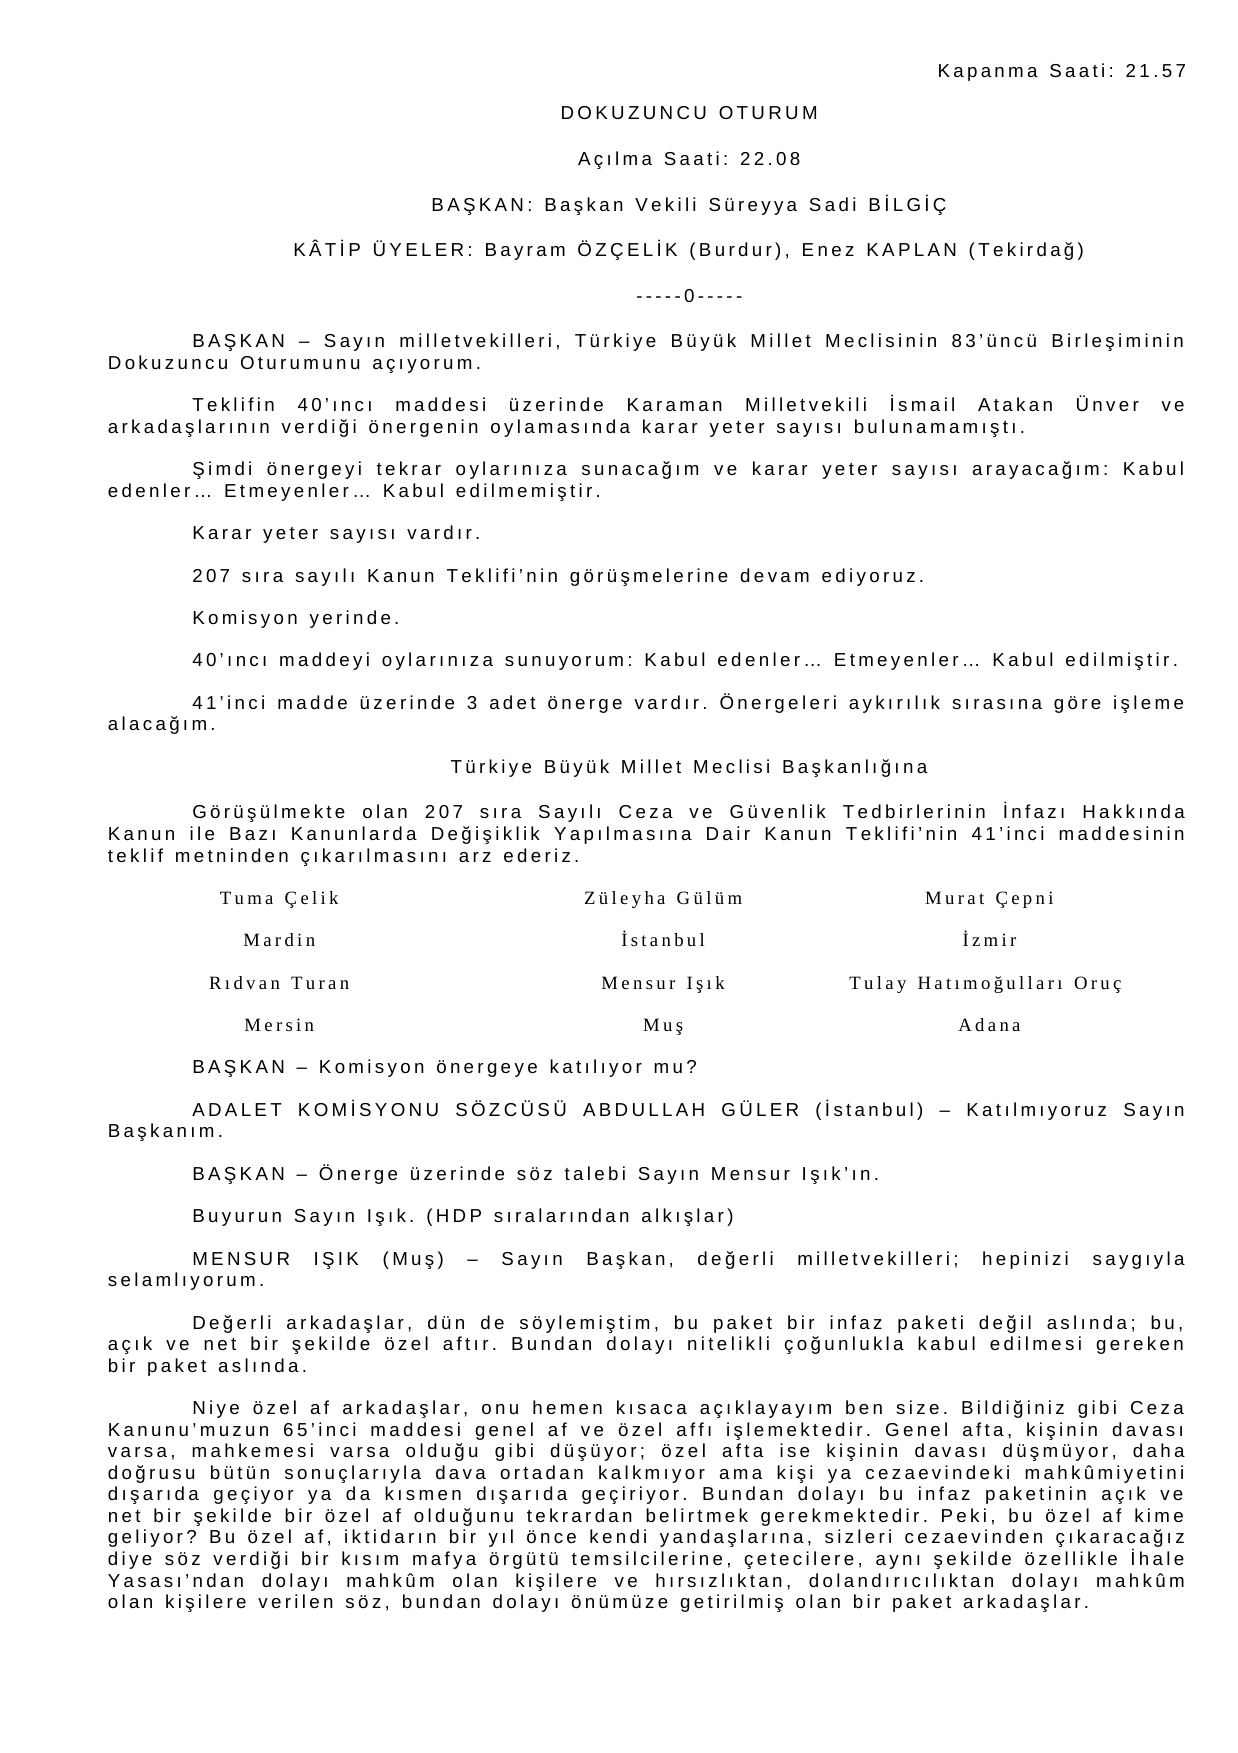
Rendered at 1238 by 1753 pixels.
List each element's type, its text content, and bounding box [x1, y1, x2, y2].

text Mersin Muş Adana [108, 1014, 1186, 1036]
text Kapanma Saati: 21.57 [108, 60, 1186, 81]
text Niye özel af arkadaşlar, onu hemen kısaca açıklayayım ben size. Bildiğiniz gibi Ceza Kanunu’muzun 65’inci maddesi genel af ve özel affı işlemektedir. Genel afta, kişinin davası varsa, mahkemesi varsa olduğu gibi düşüyor; özel afta ise kişinin davası düşmüyor, daha doğrusu bütün sonuçlarıyla dava ortadan kalkmıyor ama kişi ya cezaevindeki mahkûmiyetini dışarıda geçiyor ya da kısmen dışarıda geçiriyor. Bundan dolayı bu infaz paketinin açık ve net bir şekilde bir özel af olduğunu tekrardan belirtmek gerekmektedir. Peki, bu özel af kime geliyor? Bu özel af, iktidarın bir yıl önce kendi yandaşlarına, sizleri cezaevinden çıkaracağız diye söz verdiği bir kısım mafya örgütü temsilcilerine, çetecilere, aynı şekilde özellikle İhale Yasası’ndan dolayı mahkûm olan kişilere ve hırsızlıktan, dolandırıcılıktan dolayı mahkûm olan kişilere verilen söz, bundan dolayı önümüze getirilmiş olan bir paket arkadaşlar. [108, 1397, 1186, 1613]
text BAŞKAN – Komisyon önergeye katılıyor mu? [108, 1056, 1186, 1078]
text BAŞKAN – Önerge üzerinde söz talebi Sayın Mensur Işık’ın. [108, 1163, 1186, 1184]
text -----0----- [108, 284, 1186, 306]
text 207 sıra sayılı Kanun Teklifi’nin görüşmelerine devam ediyoruz. [108, 564, 1186, 586]
text Şimdi önergeyi tekrar oylarınıza sunacağım ve karar yeter sayısı arayacağım: Kabul edenler… Etmeyenler… Kabul edilmemiştir. [108, 458, 1186, 501]
text DOKUZUNCU OTURUM [108, 102, 1186, 124]
text Tuma Çelik Züleyha Gülüm Murat Çepni [108, 887, 1186, 908]
text Değerli arkadaşlar, dün de söylemiştim, bu paket bir infaz paketi değil aslında; bu, açık ve net bir şekilde özel aftır. Bundan dolayı nitelikli çoğunlukla kabul edilmesi gereken bir paket aslında. [108, 1311, 1186, 1376]
text Teklifin 40’ıncı maddesi üzerinde Karaman Milletvekili İsmail Atakan Ünver ve arkadaşlarının verdiği önergenin oylamasında karar yeter sayısı bulunamamıştı. [108, 394, 1186, 437]
text Rıdvan Turan Mensur Işık Tulay Hatımoğulları Oruç [108, 972, 1186, 993]
text Mardin İstanbul İzmir [108, 929, 1186, 951]
text KÂTİP ÜYELER: Bayram ÖZÇELİK (Burdur), Enez KAPLAN (Tekirdağ) [108, 239, 1186, 261]
text Karar yeter sayısı vardır. [108, 522, 1186, 544]
text Buyurun Sayın Işık. (HDP sıralarından alkışlar) [108, 1205, 1186, 1227]
text BAŞKAN – Sayın milletvekilleri, Türkiye Büyük Millet Meclisinin 83’üncü Birleşiminin Dokuzuncu Oturumunu açıyorum. [108, 330, 1186, 373]
text BAŞKAN: Başkan Vekili Süreyya Sadi BİLGİÇ [108, 193, 1186, 215]
text Komisyon yerinde. [108, 607, 1186, 628]
text Türkiye Büyük Millet Meclisi Başkanlığına [108, 756, 1186, 777]
text ADALET KOMİSYONU SÖZCÜSÜ ABDULLAH GÜLER (İstanbul) – Katılmıyoruz Sayın Başkanım. [108, 1099, 1186, 1142]
text 40’ıncı maddeyi oylarınıza sunuyorum: Kabul edenler… Etmeyenler… Kabul edilmiştir. [108, 649, 1186, 671]
text 41’inci madde üzerinde 3 adet önerge vardır. Önergeleri aykırılık sırasına göre işleme alacağım. [108, 692, 1186, 735]
text Görüşülmekte olan 207 sıra Sayılı Ceza ve Güvenlik Tedbirlerinin İnfazı Hakkında Kanun ile Bazı Kanunlarda Değişiklik Yapılmasına Dair Kanun Teklifi’nin 41’inci maddesinin teklif metninden çıkarılmasını arz ederiz. [108, 801, 1186, 866]
text MENSUR IŞIK (Muş) – Sayın Başkan, değerli milletvekilleri; hepinizi saygıyla selamlıyorum. [108, 1247, 1186, 1291]
text Açılma Saati: 22.08 [108, 148, 1186, 169]
